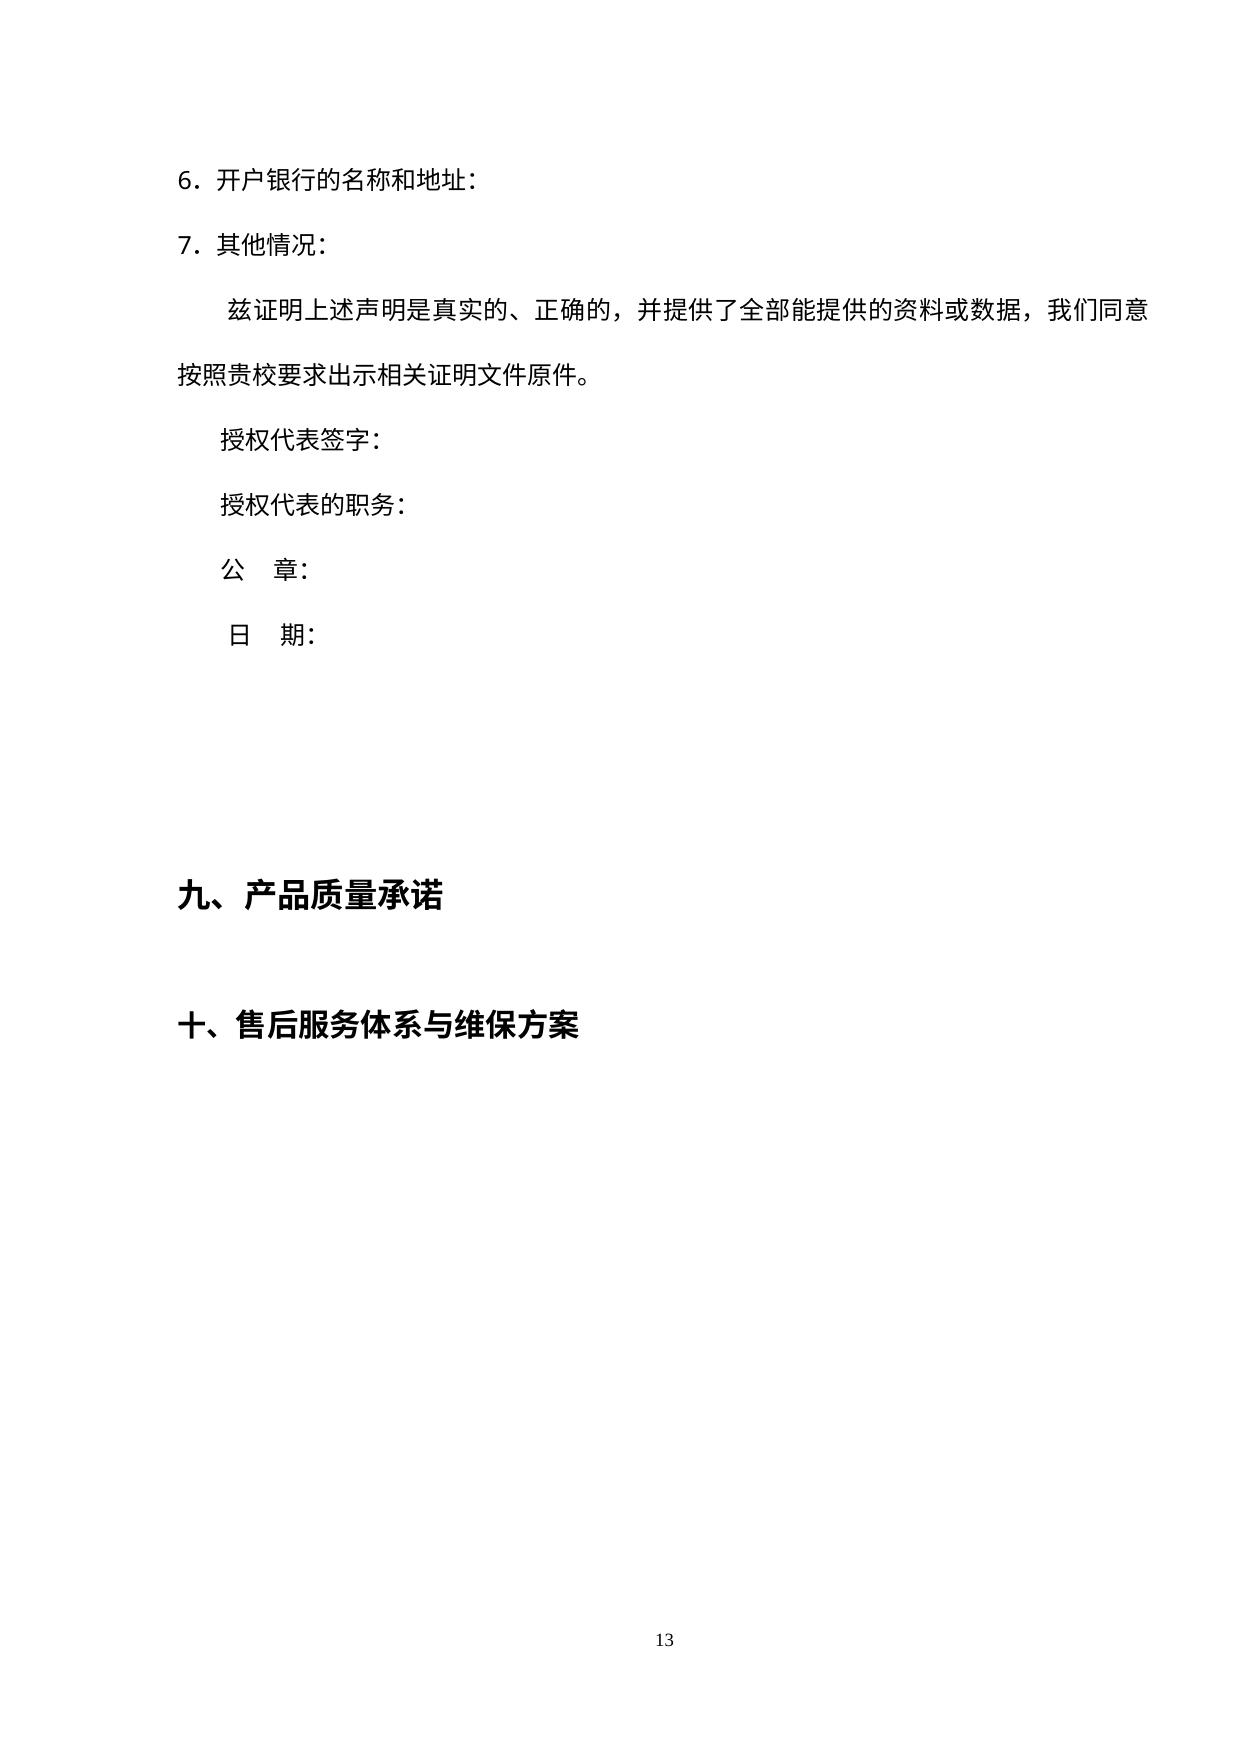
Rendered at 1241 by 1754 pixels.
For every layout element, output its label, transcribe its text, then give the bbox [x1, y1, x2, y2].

text 6．开户银行的名称和地址： [177, 146, 1152, 211]
text 授权代表签字： [177, 406, 1152, 471]
text 兹证明上述声明是真实的、正确的，并提供了全部能提供的资料或数据，我们同意按照贵校要求出示相关证明文件原件。 [177, 276, 1152, 406]
text 7．其他情况： [177, 211, 1152, 276]
text 日 期： [177, 601, 1152, 666]
text 九、产品质量承诺 [177, 861, 1152, 926]
text 授权代表的职务： [177, 471, 1152, 536]
text 公 章： [177, 536, 1152, 601]
text 十、售后服务体系与维保方案 [177, 991, 1152, 1056]
